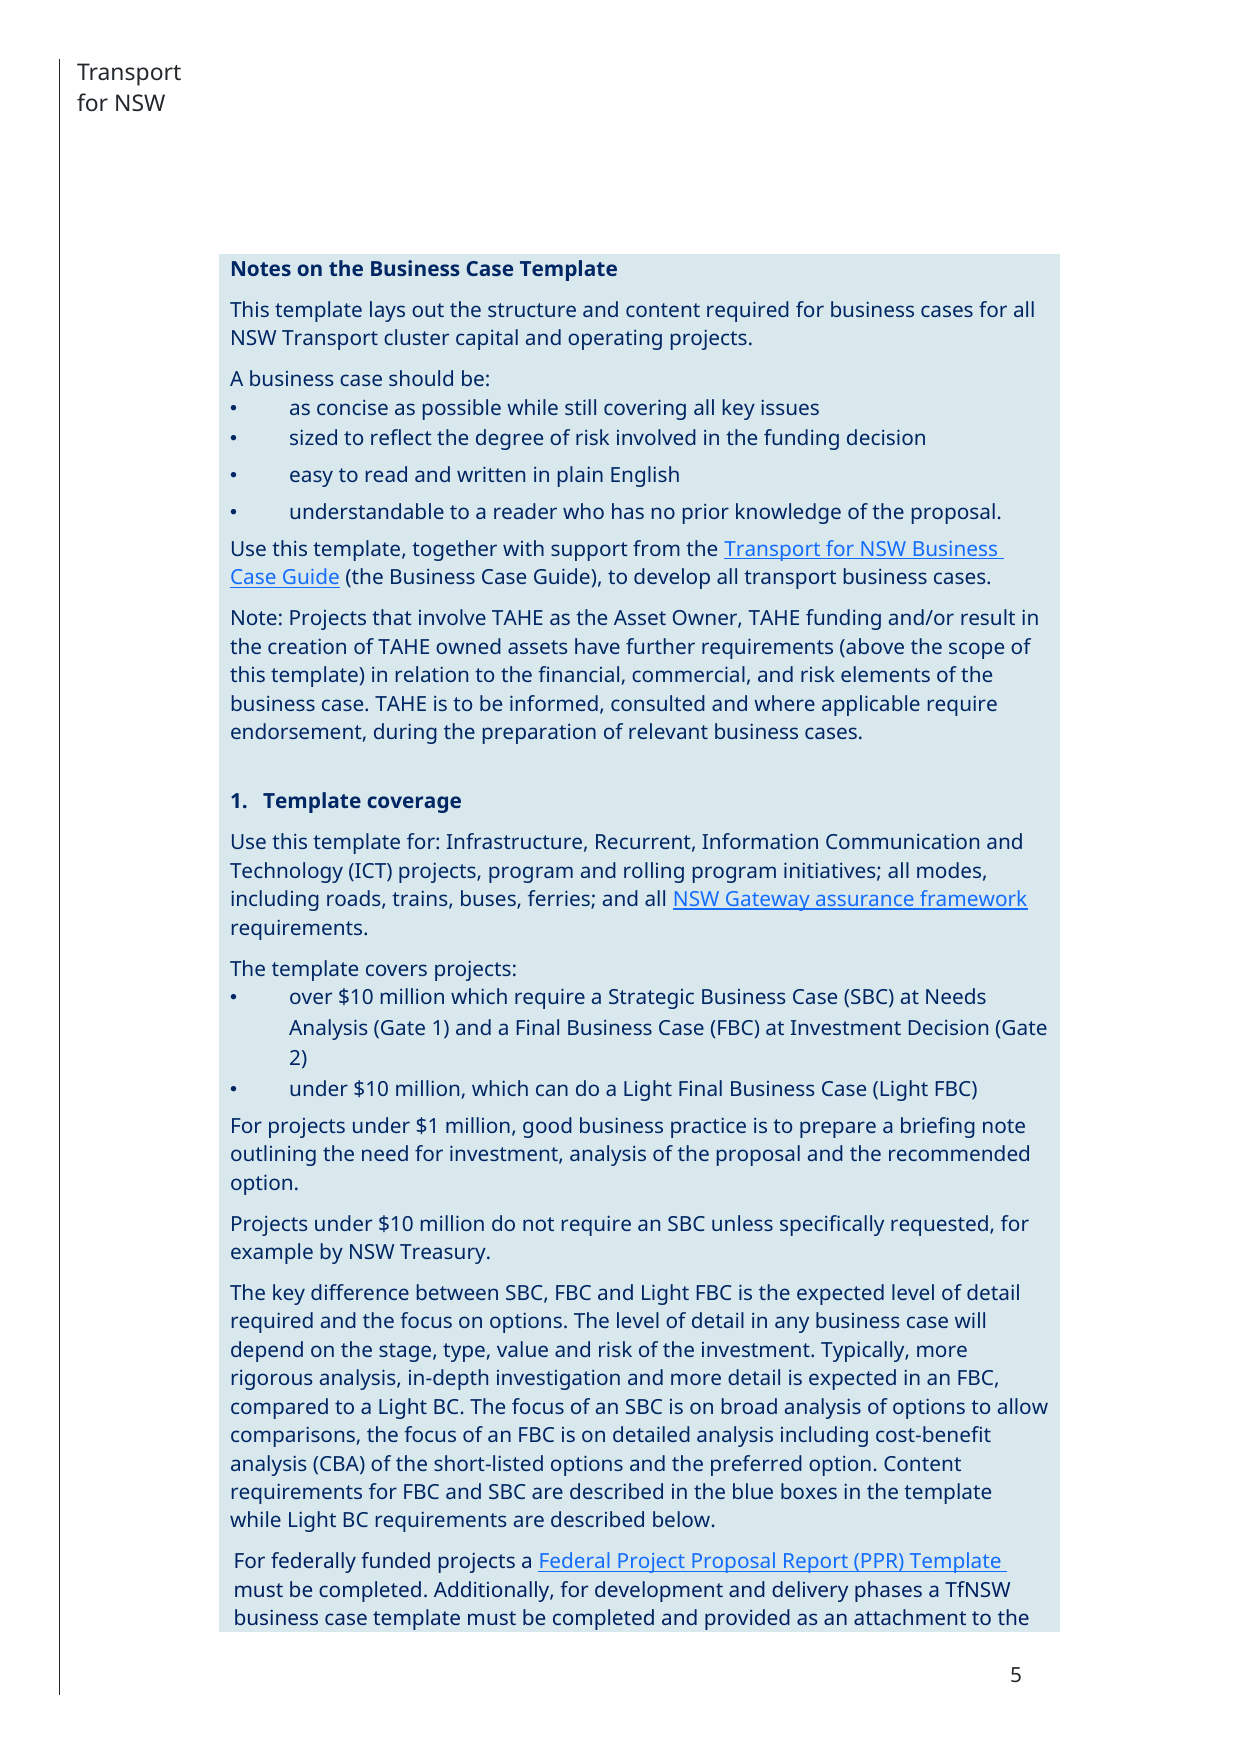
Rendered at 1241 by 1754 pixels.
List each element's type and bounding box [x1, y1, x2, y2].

table_header [219, 254, 1060, 1632]
